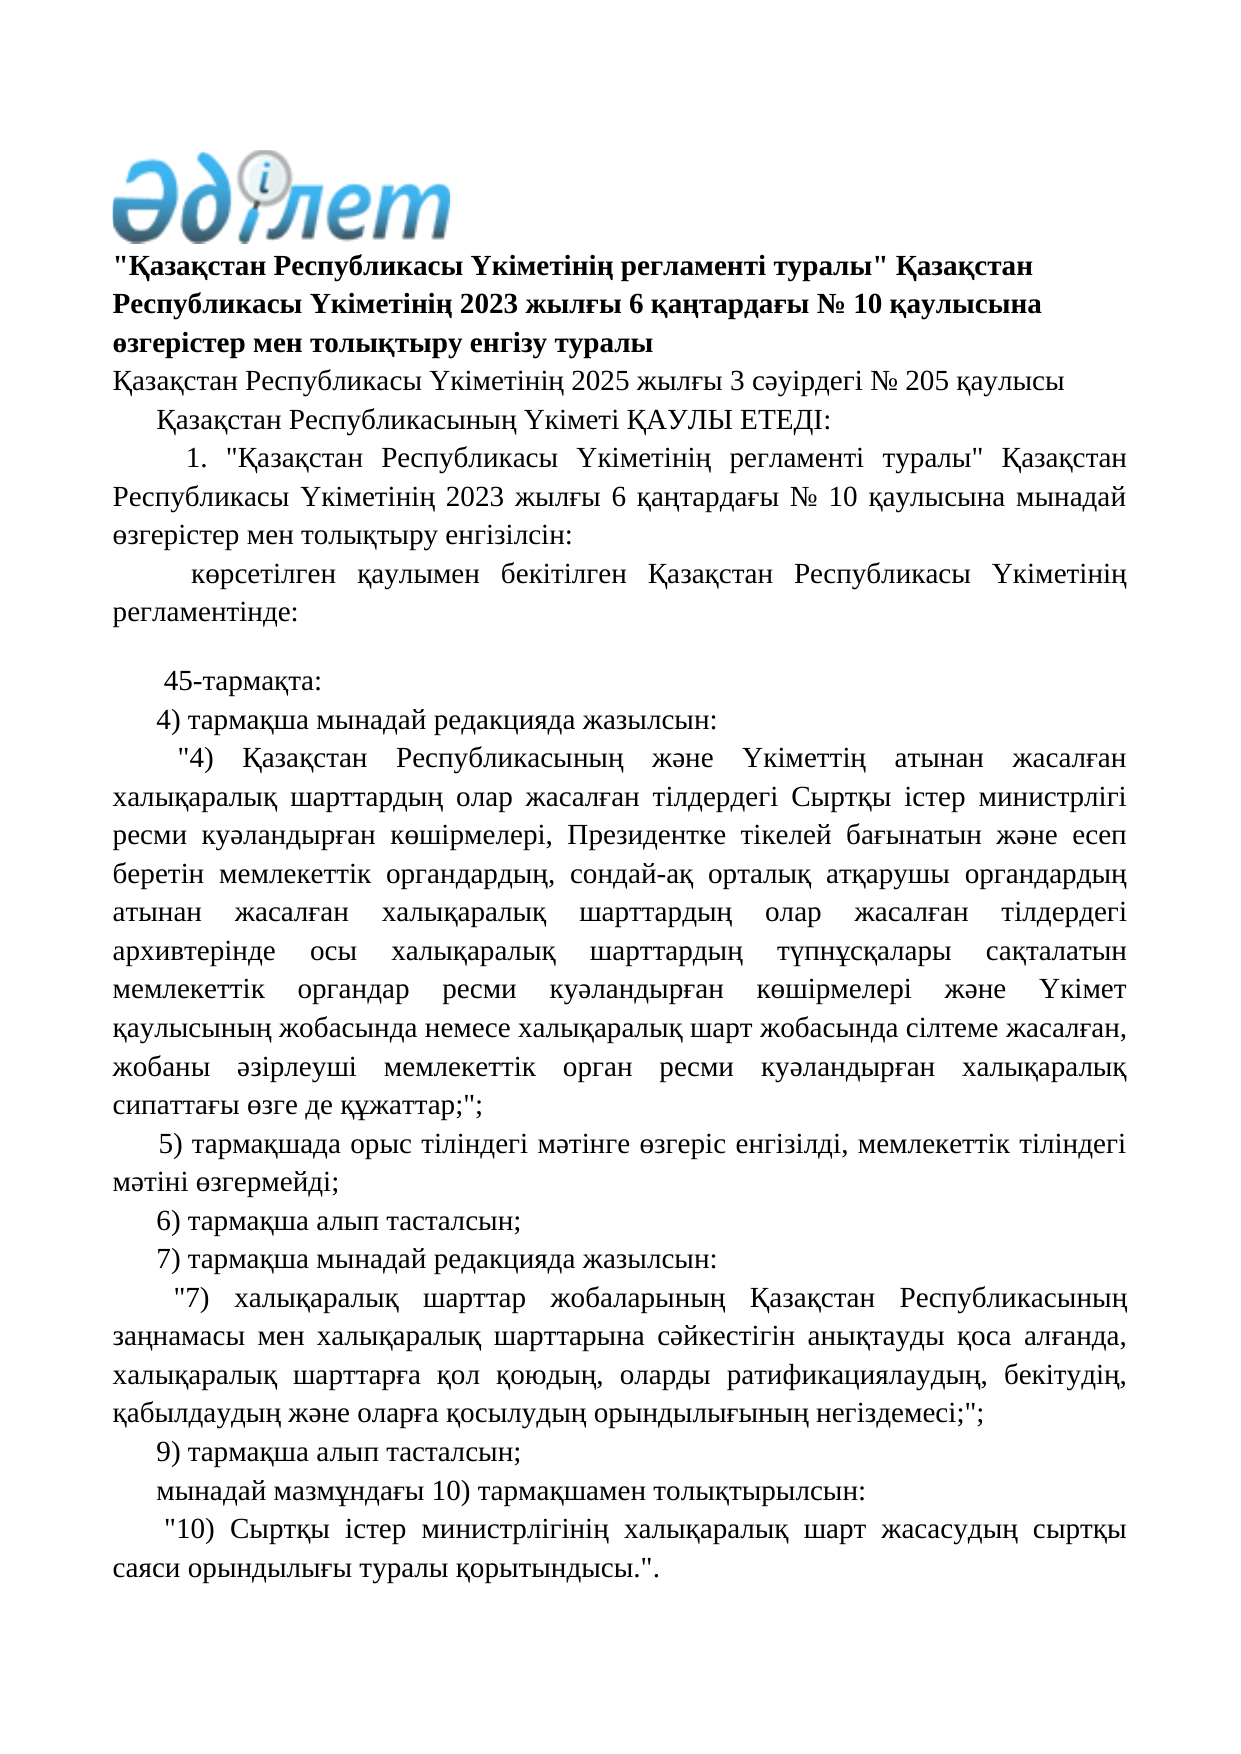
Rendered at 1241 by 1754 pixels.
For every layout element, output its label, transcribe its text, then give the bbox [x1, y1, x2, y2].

text "4) Қазақстан Республикасының және Үкіметтің атынан жасалған халықаралық шарттардың олар жасалған тілдердегі Сыртқы істер министрлігі ресми куәландырған көшірмелері, Президентке тікелей бағынатын және есеп беретін мемлекеттік органдардың, сондай-ақ орталық атқарушы органдардың атынан жасалған халықаралық шарттардың олар жасалған тілдердегі архивтерінде осы халықаралық шарттардың түпнұсқалары сақталатын мемлекеттік органдар ресми куәландырған көшірмелері және Үкімет қаулысының жобасында немесе халықаралық шарт жобасында сілтеме жасалған, жобаны әзірлеуші мемлекеттік орган ресми куәландырған халықаралық сипаттағы өзге де құжаттар;"; [112, 740, 1128, 1121]
text 6) тармақша алып тасталсын; [112, 1203, 1128, 1236]
text көрсетілген қаулымен бекітілген Қазақстан Республикасы Үкіметінің регламентінде: [112, 556, 1128, 628]
text "7) халықаралық шарттар жобаларының Қазақстан Республикасының заңнамасы мен халықаралық шарттарына сәйкестігін анықтауды қоса алғанда, халықаралық шарттарға қол қоюдың, оларды ратификациялаудың, бекітудің, қабылдаудың және оларға қосылудың орындылығының негіздемесі;"; [112, 1280, 1128, 1429]
text Қазақстан Республикасы Үкіметінің 2025 жылғы 3 сәуірдегі № 205 қаулысы [112, 363, 1128, 397]
text 5) тармақшада орыс тіліндегі мәтінге өзгеріс енгізілді, мемлекеттік тіліндегі мәтіні өзгермейді; [112, 1126, 1128, 1198]
text 1. "Қазақстан Республикасы Үкіметінің регламенті туралы" Қазақстан Республикасы Үкіметінің 2023 жылғы 6 қаңтардағы № 10 қаулысына мынадай өзгерістер мен толықтыру енгізілсін: [112, 440, 1128, 551]
text "10) Сыртқы істер министрлігінің халықаралық шарт жасасудың сыртқы саяси орындылығы туралы қорытындысы.". [112, 1511, 1128, 1583]
text 9) тармақша алып тасталсын; [112, 1434, 1128, 1468]
text 45-тармақта: [112, 663, 1128, 697]
text мынадай мазмұндағы 10) тармақшамен толықтырылсын: [112, 1473, 1128, 1506]
text 7) тармақша мынадай редакцияда жазылсын: [112, 1241, 1128, 1275]
text Қазақстан Республикасының Үкіметі ҚАУЛЫ ЕТЕДІ: [112, 402, 1128, 435]
picture [112, 150, 451, 244]
text 4) тармақша мынадай редакцияда жазылсын: [112, 702, 1128, 735]
text "Қазақстан Республикасы Үкіметінің регламенті туралы" Қазақстан Республикасы Үкіметінің 2023 жылғы 6 қаңтардағы № 10 қаулысына өзгерістер мен толықтыру енгізу туралы [112, 248, 1128, 358]
